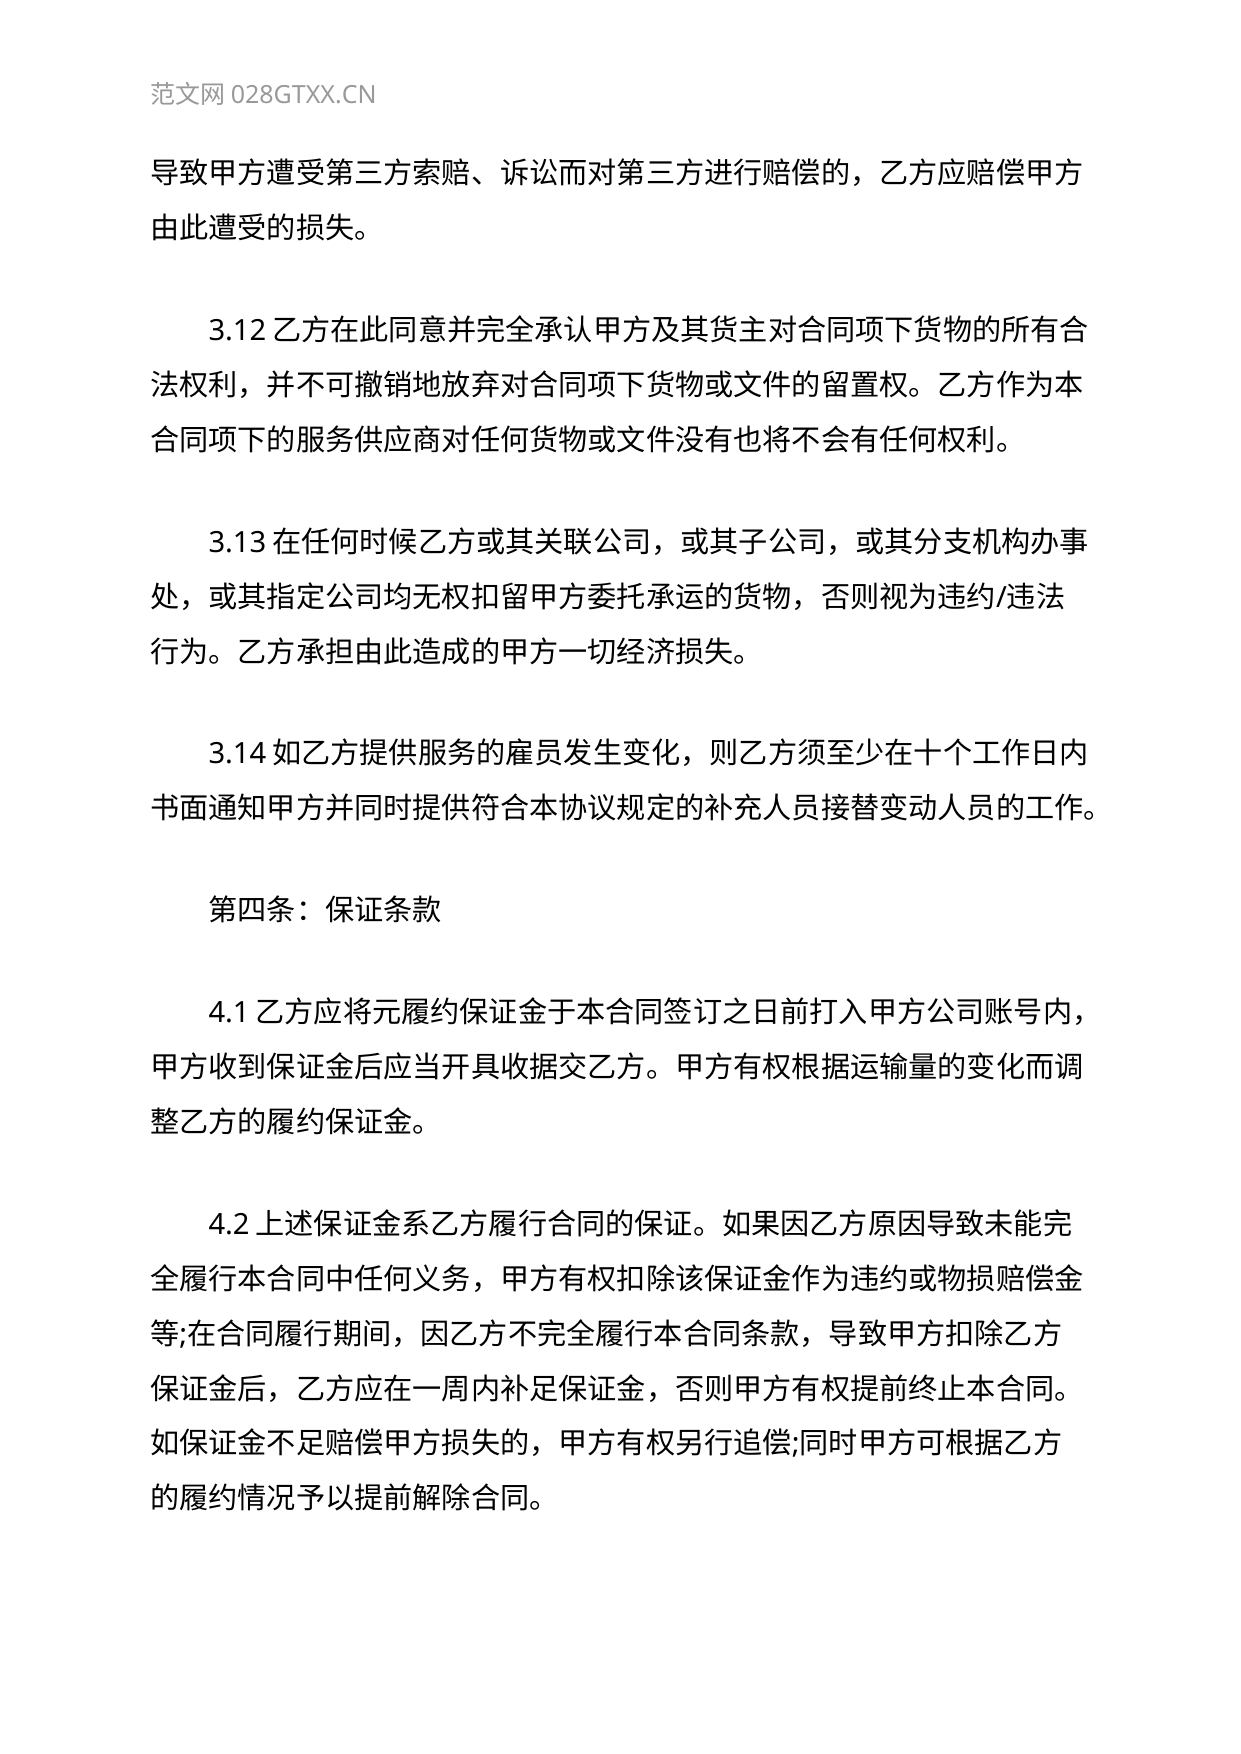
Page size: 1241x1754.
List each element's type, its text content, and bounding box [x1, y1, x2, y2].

text 第四条：保证条款 [150, 887, 1090, 929]
text 3.14如乙方提供服务的雇员发生变化，则乙方须至少在十个工作日内书面通知甲方并同时提供符合本协议规定的补充人员接替变动人员的工作。 [150, 730, 1090, 827]
text 3.13在任何时候乙方或其关联公司，或其子公司，或其分支机构办事处，或其指定公司均无权扣留甲方委托承运的货物，否则视为违约/违法行为。乙方承担由此造成的甲方一切经济损失。 [150, 518, 1090, 671]
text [150, 150, 1090, 247]
text 3.12乙方在此同意并完全承认甲方及其货主对合同项下货物的所有合法权利，并不可撤销地放弃对合同项下货物或文件的留置权。乙方作为本合同项下的服务供应商对任何货物或文件没有也将不会有任何权利。 [150, 307, 1090, 459]
text 4.2上述保证金系乙方履行合同的保证。如果因乙方原因导致未能完全履行本合同中任何义务，甲方有权扣除该保证金作为违约或物损赔偿金等;在合同履行期间，因乙方不完全履行本合同条款，导致甲方扣除乙方保证金后，乙方应在一周内补足保证金，否则甲方有权提前终止本合同。如保证金不足赔偿甲方损失的，甲方有权另行追偿;同时甲方可根据乙方的履约情况予以提前解除合同。 [150, 1200, 1090, 1517]
text 4.1乙方应将元履约保证金于本合同签订之日前打入甲方公司账号内，甲方收到保证金后应当开具收据交乙方。甲方有权根据运输量的变化而调整乙方的履约保证金。 [150, 989, 1090, 1141]
